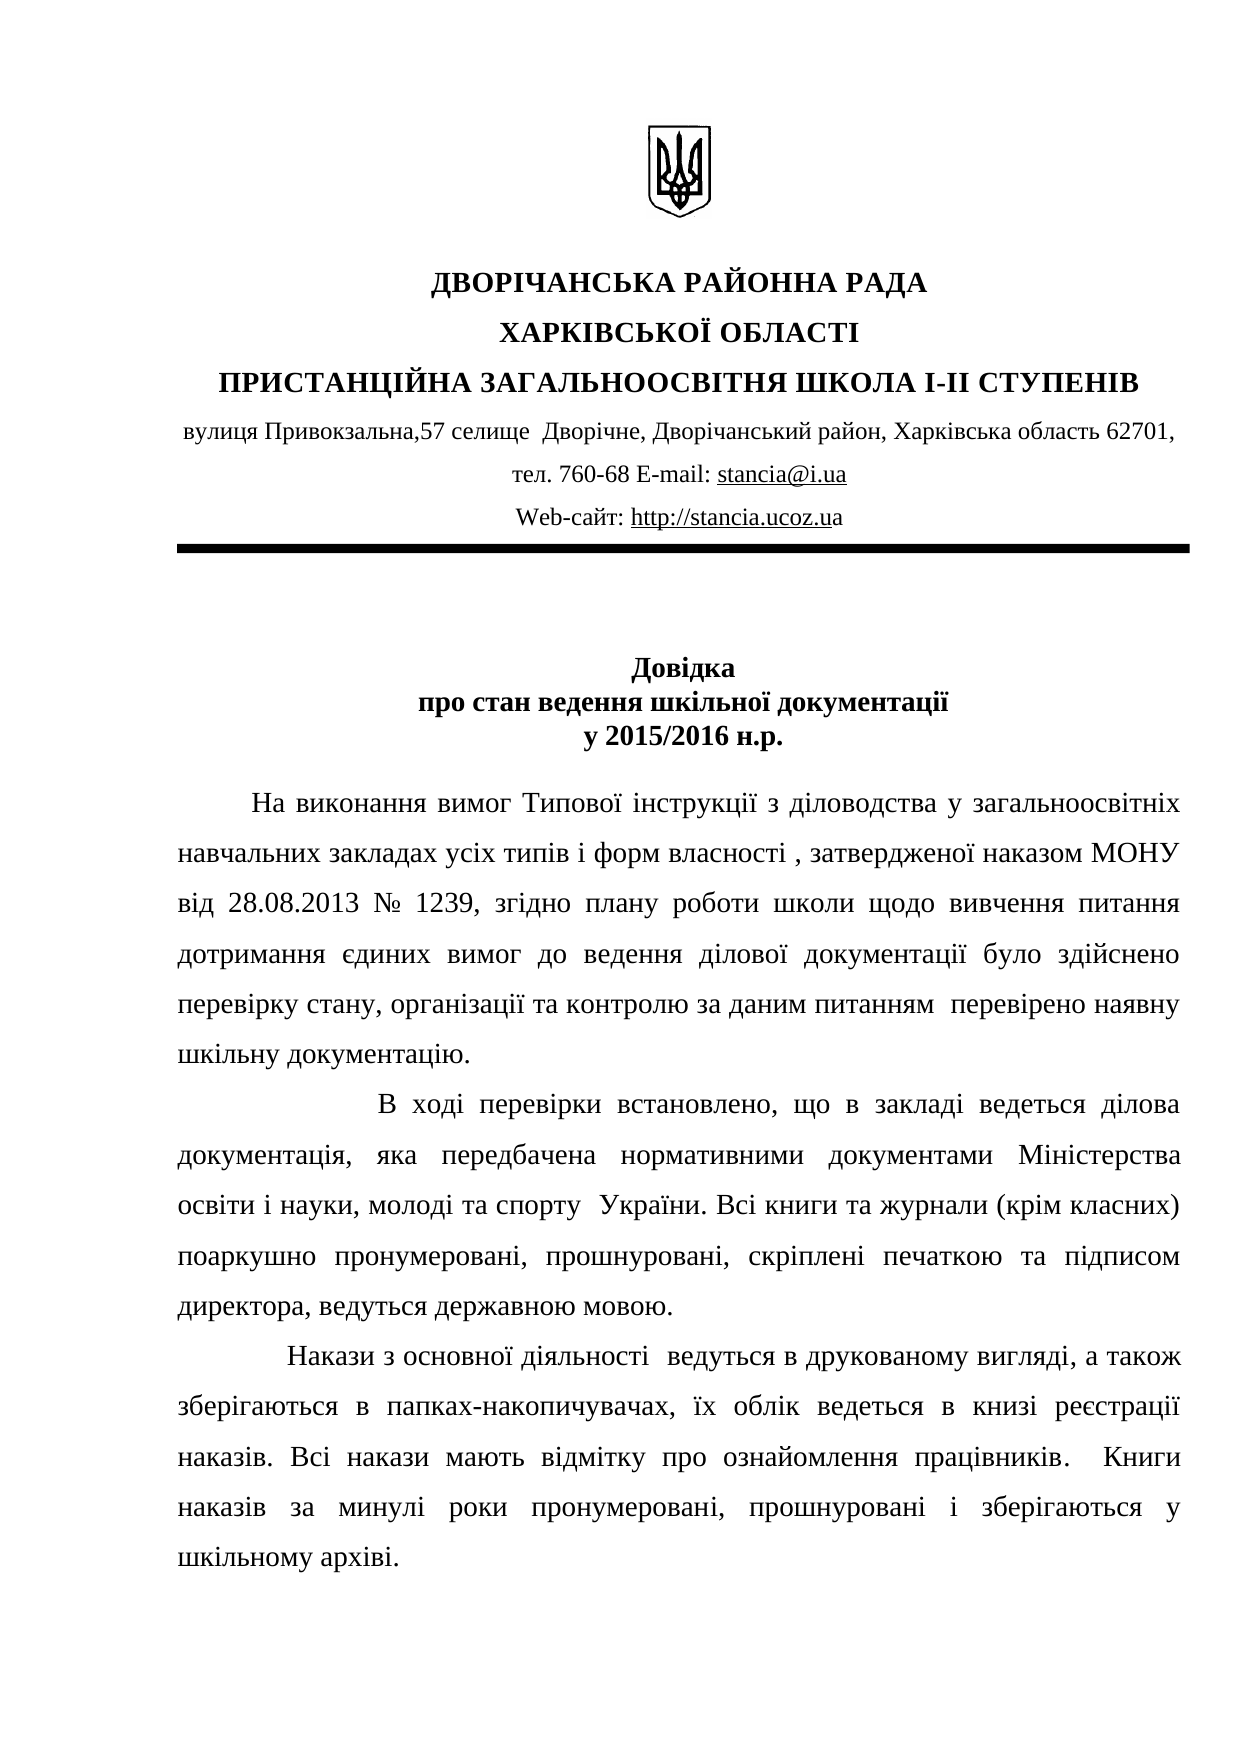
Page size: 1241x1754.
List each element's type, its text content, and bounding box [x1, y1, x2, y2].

text у 2015/2016 н.р. [180, 718, 1187, 751]
text Web-сайт: http://stancia.ucoz.ua [177, 502, 1181, 531]
text В ході перевірки встановлено, що в закладі ведеться ділова документація, яка передбачена нормативними документами Міністерства освіти і науки, молоді та спорту України. Всі книги та журнали (крім класних) поаркушно пронумеровані, прошнуровані, скріплені печаткою та підписом директора, ведуться державною мовою. [177, 1087, 1181, 1321]
text про стан ведення шкільної документації [180, 684, 1187, 718]
picture [646, 118, 712, 219]
text Довідка [180, 651, 1187, 684]
text ПРИСТАНЦІЙНА ЗАГАЛЬНООСВІТНЯ ШКОЛА І-ІІ СТУПЕНІВ [177, 366, 1181, 399]
text На виконання вимог Типової інструкції з діловодства у загальноосвітніх навчальних закладах усіх типів і форм власності , затвердженої наказом МОНУ від 28.08.2013 № 1239, згідно плану роботи школи щодо вивчення питання дотримання єдиних вимог до ведення ділової документації було здійснено перевірку стану, організації та контролю за даним питанням перевірено наявну шкільну документацію. [177, 785, 1181, 1070]
text ХАРКІВСЬКОЇ ОБЛАСТІ [177, 315, 1181, 349]
text Накази з основної діяльності ведуться в друкованому вигляді, а також зберігаються в папках-накопичувачах, їх облік ведеться в книзі реєстрації наказів. Всі накази мають відмітку про ознайомлення працівників. Книги наказів за минулі роки пронумеровані, прошнуровані і зберігаються у шкільному архіві. [177, 1338, 1181, 1573]
text ДВОРІЧАНСЬКА РАЙОННА РАДА [177, 265, 1181, 298]
text вулиця Привокзальна,57 селище Дворічне, Дворічанський район, Харківська область 62701, тел. 760-68 E-mail: stancia@i.ua [177, 416, 1181, 488]
